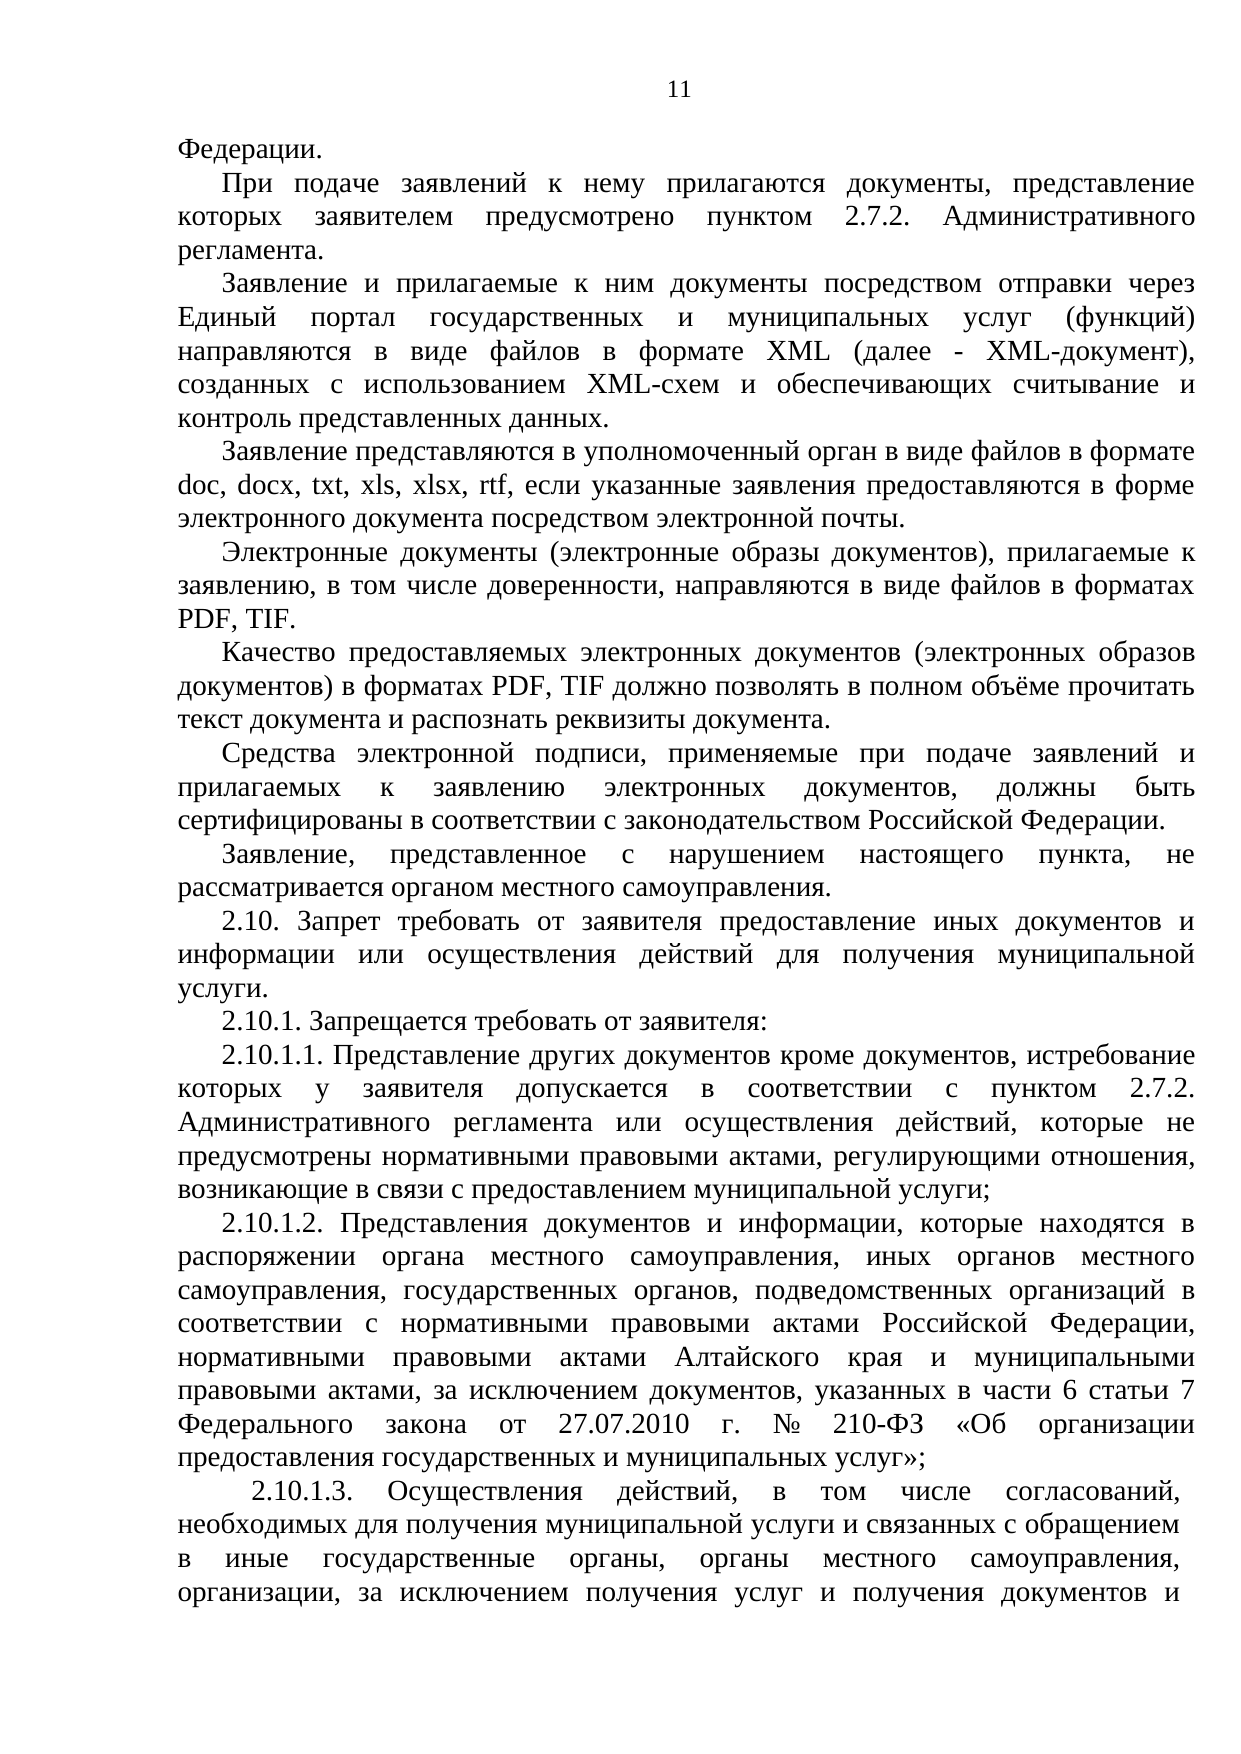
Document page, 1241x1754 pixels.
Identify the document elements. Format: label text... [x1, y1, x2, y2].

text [177, 131, 1196, 165]
text Заявление и прилагаемые к ним документы посредством отправки через Единый портал государственных и муниципальных услуг (функций) направляются в виде файлов в формате XML (далее - XML-документ), созданных с использованием XML-схем и обеспечивающих считывание и контроль представленных данных. [177, 266, 1196, 433]
text При подаче заявлений к нему прилагаются документы, представление которых заявителем предусмотрено пунктом 2.7.2. Административного регламента. [177, 165, 1196, 266]
text 2.10. Запрет требовать от заявителя предоставление иных документов и информации или осуществления действий для получения муниципальной услуги. [177, 903, 1196, 1003]
text Заявление, представленное с нарушением настоящего пункта, не рассматривается органом местного самоуправления. [177, 836, 1196, 903]
text 2.10.1.1. Представление других документов кроме документов, истребование которых у заявителя допускается в соответствии с пунктом 2.7.2. Административного регламента или осуществления действий, которые не предусмотрены нормативными правовыми актами, регулирующими отношения, возникающие в связи с предоставлением муниципальной услуги; [177, 1037, 1196, 1205]
text Качество предоставляемых электронных документов (электронных образов документов) в форматах PDF, TIF должно позволять в полном объёме прочитать текст документа и распознать реквизиты документа. [177, 634, 1196, 735]
text Заявление представляются в уполномоченный орган в виде файлов в формате doc, docx, txt, xls, xlsx, rtf, если указанные заявления предоставляются в форме электронного документа посредством электронной почты. [177, 433, 1196, 534]
text Электронные документы (электронные образы документов), прилагаемые к заявлению, в том числе доверенности, направляются в виде файлов в форматах PDF, TIF. [177, 534, 1196, 634]
text 2.10.1.2. Представления документов и информации, которые находятся в распоряжении органа местного самоуправления, иных органов местного самоуправления, государственных органов, подведомственных организаций в соответствии с нормативными правовыми актами Российской Федерации, нормативными правовыми актами Алтайского края и муниципальными правовыми актами, за исключением документов, указанных в части 6 статьи 7 Федерального закона от 27.07.2010 г. № 210-ФЗ «Об организации предоставления государственных и муниципальных услуг»; [177, 1205, 1196, 1473]
text Средства электронной подписи, применяемые при подаче заявлений и прилагаемых к заявлению электронных документов, должны быть сертифицированы в соответствии с законодательством Российской Федерации. [177, 735, 1196, 836]
text 2.10.1. Запрещается требовать от заявителя: [177, 1003, 1196, 1037]
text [177, 1473, 1181, 1607]
